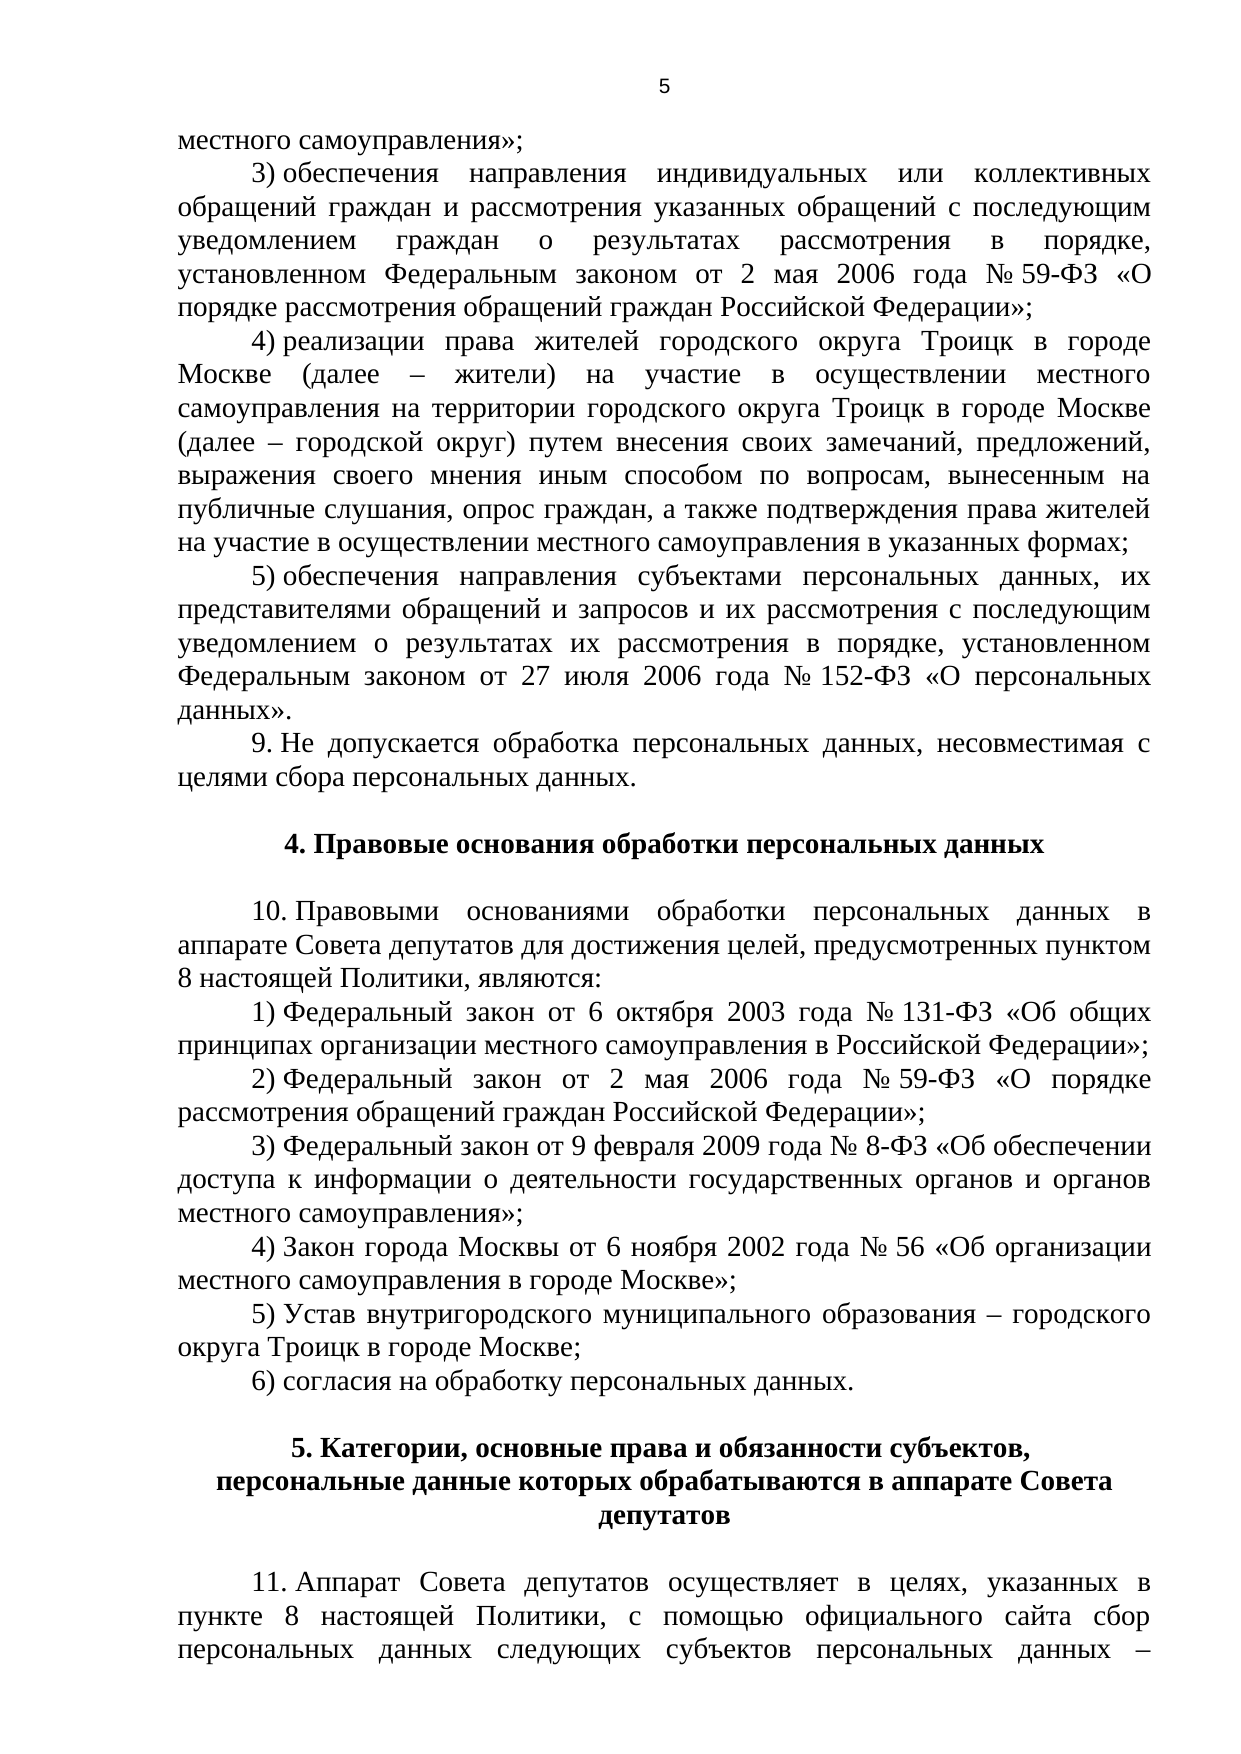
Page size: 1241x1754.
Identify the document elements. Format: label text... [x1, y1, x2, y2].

text 3) Федеральный закон от 9 февраля 2009 года № 8-ФЗ «Об обеспечении доступа к информации о деятельности государственных органов и органов местного самоуправления»; [177, 1128, 1152, 1229]
text 5) Устав внутригородского муниципального образования – городского округа Троицк в городе Москве; [177, 1296, 1152, 1363]
text 10. Правовыми основаниями обработки персональных данных в аппарате Совета депутатов для достижения целей, предусмотренных пунктом 8 настоящей Политики, являются: [177, 893, 1152, 994]
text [177, 1564, 1152, 1665]
text 5. Категории, основные права и обязанности субъектов, персональные данные которых обрабатываются в аппарате Совета депутатов [177, 1430, 1152, 1531]
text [177, 122, 1152, 155]
text 1) Федеральный закон от 6 октября 2003 года № 131-ФЗ «Об общих принципах организации местного самоуправления в Российской Федерации»; [177, 994, 1152, 1061]
text 4. Правовые основания обработки персональных данных [177, 826, 1152, 860]
text 2) Федеральный закон от 2 мая 2006 года № 59-ФЗ «О порядке рассмотрения обращений граждан Российской Федерации»; [177, 1061, 1152, 1128]
text 6) согласия на обработку персональных данных. [177, 1363, 1152, 1396]
text 4) Закон города Москвы от 6 ноября 2002 года № 56 «Об организации местного самоуправления в городе Москве»; [177, 1229, 1152, 1296]
text 9. Не допускается обработка персональных данных, несовместимая с целями сбора персональных данных. [177, 726, 1152, 793]
text 3) обеспечения направления индивидуальных или коллективных обращений граждан и рассмотрения указанных обращений с последующим уведомлением граждан о результатах рассмотрения в порядке, установленном Федеральным законом от 2 мая 2006 года № 59-ФЗ «О порядке рассмотрения обращений граждан Российской Федерации»; [177, 155, 1152, 323]
text 5) обеспечения направления субъектами персональных данных, их представителями обращений и запросов и их рассмотрения с последующим уведомлением о результатах их рассмотрения в порядке, установленном Федеральным законом от 27 июля 2006 года № 152-ФЗ «О персональных данных». [177, 558, 1152, 726]
text 4) реализации права жителей городского округа Троицк в городе Москве (далее – жители) на участие в осуществлении местного самоуправления на территории городского округа Троицк в городе Москве (далее – городской округ) путем внесения своих замечаний, предложений, выражения своего мнения иным способом по вопросам, вынесенным на публичные слушания, опрос граждан, а также подтверждения права жителей на участие в осуществлении местного самоуправления в указанных формах; [177, 323, 1152, 558]
